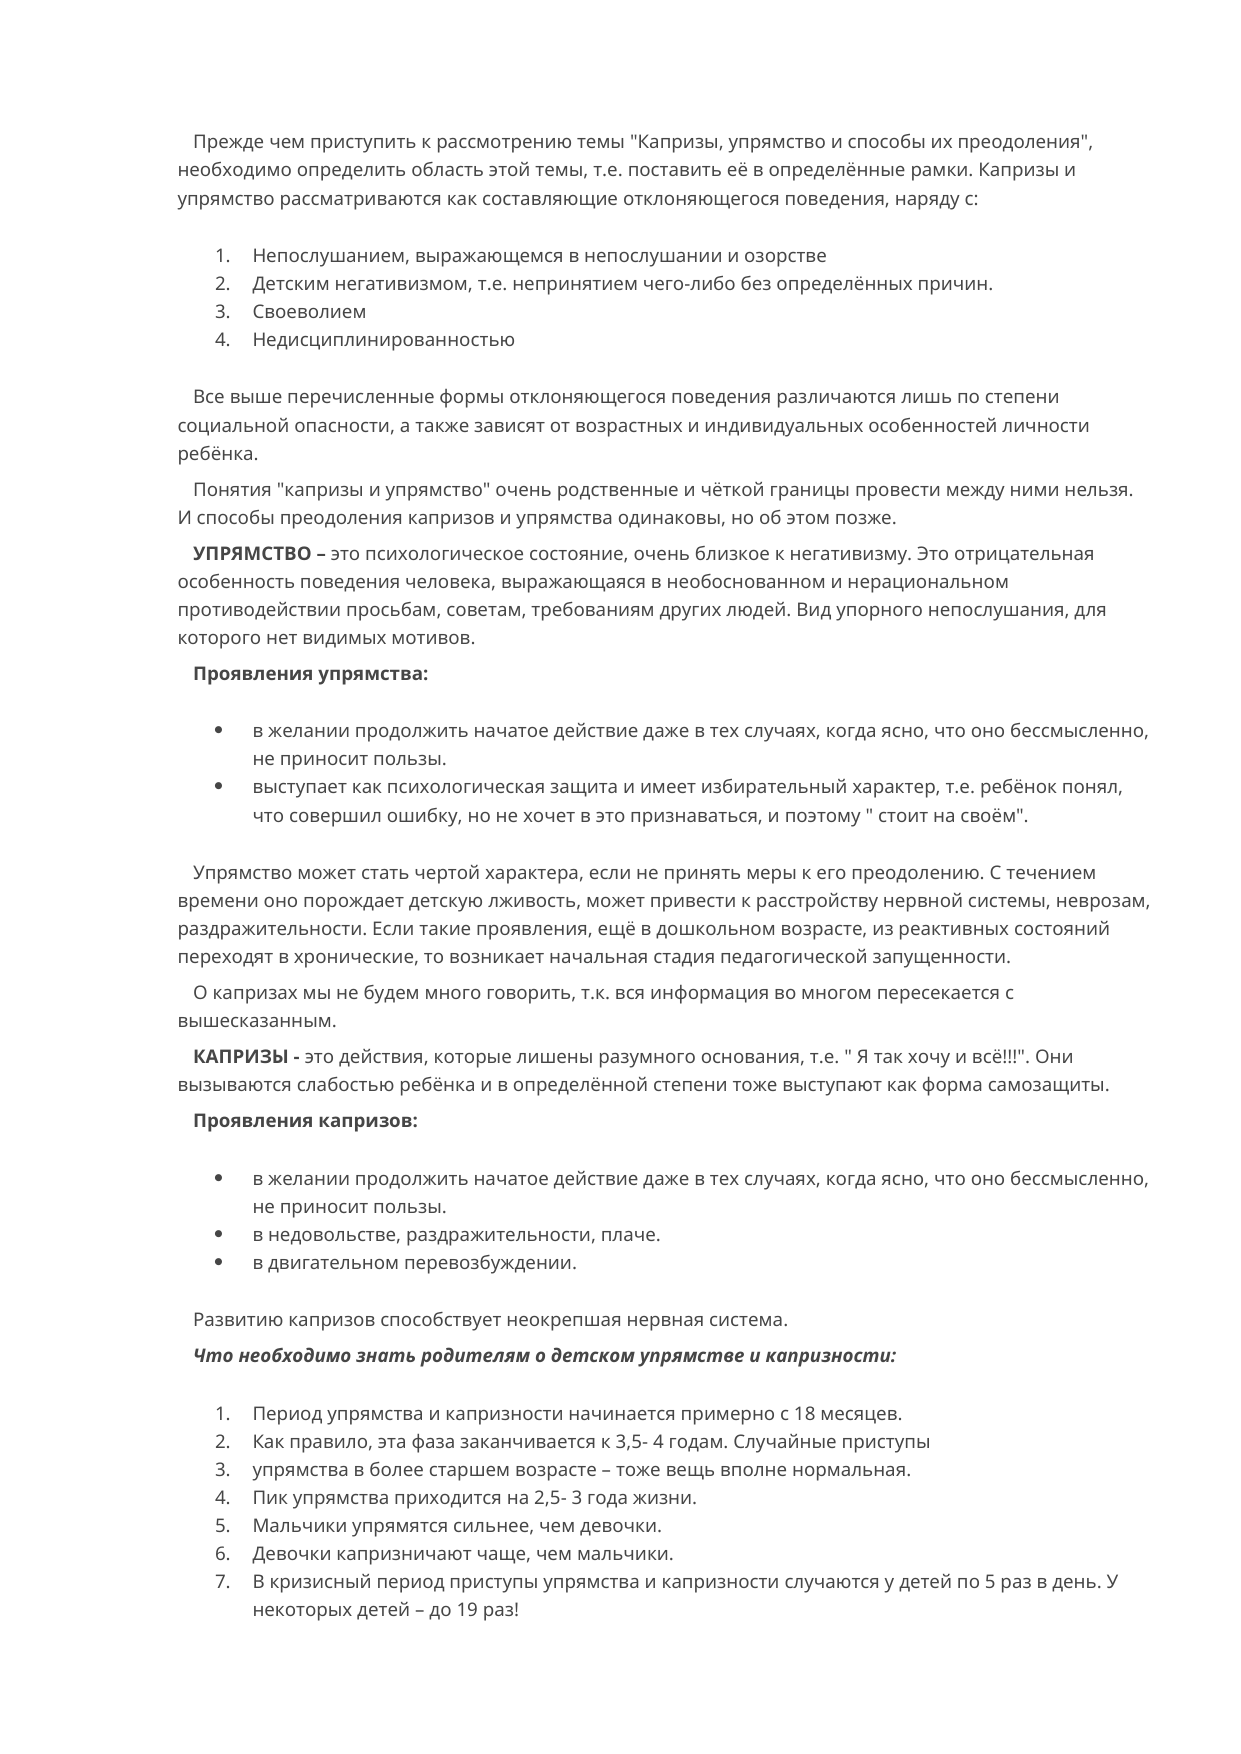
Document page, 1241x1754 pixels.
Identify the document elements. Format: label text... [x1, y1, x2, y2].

list в желании продолжить начатое действие даже в тех случаях, когда ясно, что оно бессмысленно, не приносит пользы. [215, 1162, 1152, 1219]
text Проявления капризов: [177, 1105, 1152, 1133]
list Период упрямства и капризности начинается примерно с 18 месяцев. [215, 1397, 1152, 1425]
list Непослушанием, выражающемся в непослушании и озорстве [215, 239, 1152, 268]
text Прежде чем приступить к рассмотрению темы "Капризы, упрямство и способы их преодоления", необходимо определить область этой темы, т.е. поставить её в определённые рамки. Капризы и упрямство рассматриваются как составляющие отклоняющегося поведения, наряду с: [177, 126, 1152, 210]
list выступает как психологическая защита и имеет избирательный характер, т.е. ребёнок понял, что совершил ошибку, но не хочет в это признаваться, и поэтому " стоит на своём". [215, 771, 1152, 827]
text КАПРИЗЫ - это действия, которые лишены разумного основания, т.е. " Я так хочу и всё!!!". Они вызываются слабостью ребёнка и в определённой степени тоже выступают как форма самозащиты. [177, 1041, 1152, 1097]
list в недовольстве, раздражительности, плаче. [215, 1219, 1152, 1247]
list В кризисный период приступы упрямства и капризности случаются у детей по 5 раз в день. У некоторых детей – до 19 раз! [215, 1566, 1152, 1622]
list Пик упрямства приходится на 2,5- 3 года жизни. [215, 1482, 1152, 1510]
list в двигательном перевозбуждении. [215, 1247, 1152, 1275]
list Недисциплинированностью [215, 324, 1152, 352]
list Девочки капризничают чаще, чем мальчики. [215, 1538, 1152, 1566]
list Как правило, эта фаза заканчивается к 3,5- 4 годам. Случайные приступы [215, 1425, 1152, 1453]
list Детским негативизмом, т.е. непринятием чего-либо без определённых причин. [215, 268, 1152, 296]
list Мальчики упрямятся сильнее, чем девочки. [215, 1510, 1152, 1538]
text Развитию капризов способствует неокрепшая нервная система. [177, 1304, 1152, 1332]
text УПРЯМСТВО – это психологическое состояние, очень близкое к негативизму. Это отрицательная особенность поведения человека, выражающаяся в необоснованном и нерациональном противодействии просьбам, советам, требованиям других людей. Вид упорного непослушания, для которого нет видимых мотивов. [177, 537, 1152, 650]
text Проявления упрямства: [177, 658, 1152, 686]
text Упрямство может стать чертой характера, если не принять меры к его преодолению. С течением времени оно порождает детскую лживость, может привести к расстройству нервной системы, неврозам, раздражительности. Если такие проявления, ещё в дошкольном возрасте, из реактивных состояний переходят в хронические, то возникает начальная стадия педагогической запущенности. [177, 857, 1152, 969]
text Понятия "капризы и упрямство" очень родственные и чёткой границы провести между ними нельзя. И способы преодоления капризов и упрямства одинаковы, но об этом позже. [177, 473, 1152, 529]
list в желании продолжить начатое действие даже в тех случаях, когда ясно, что оно бессмысленно, не приносит пользы. [215, 715, 1152, 771]
list Своеволием [215, 296, 1152, 324]
text О капризах мы не будем много говорить, т.к. вся информация во многом пересекается с вышесказанным. [177, 977, 1152, 1033]
text Что необходимо знать родителям о детском упрямстве и капризности: [177, 1340, 1152, 1368]
list упрямства в более старшем возрасте – тоже вещь вполне нормальная. [215, 1453, 1152, 1482]
text Все выше перечисленные формы отклоняющегося поведения различаются лишь по степени социальной опасности, а также зависят от возрастных и индивидуальных особенностей личности ребёнка. [177, 381, 1152, 466]
